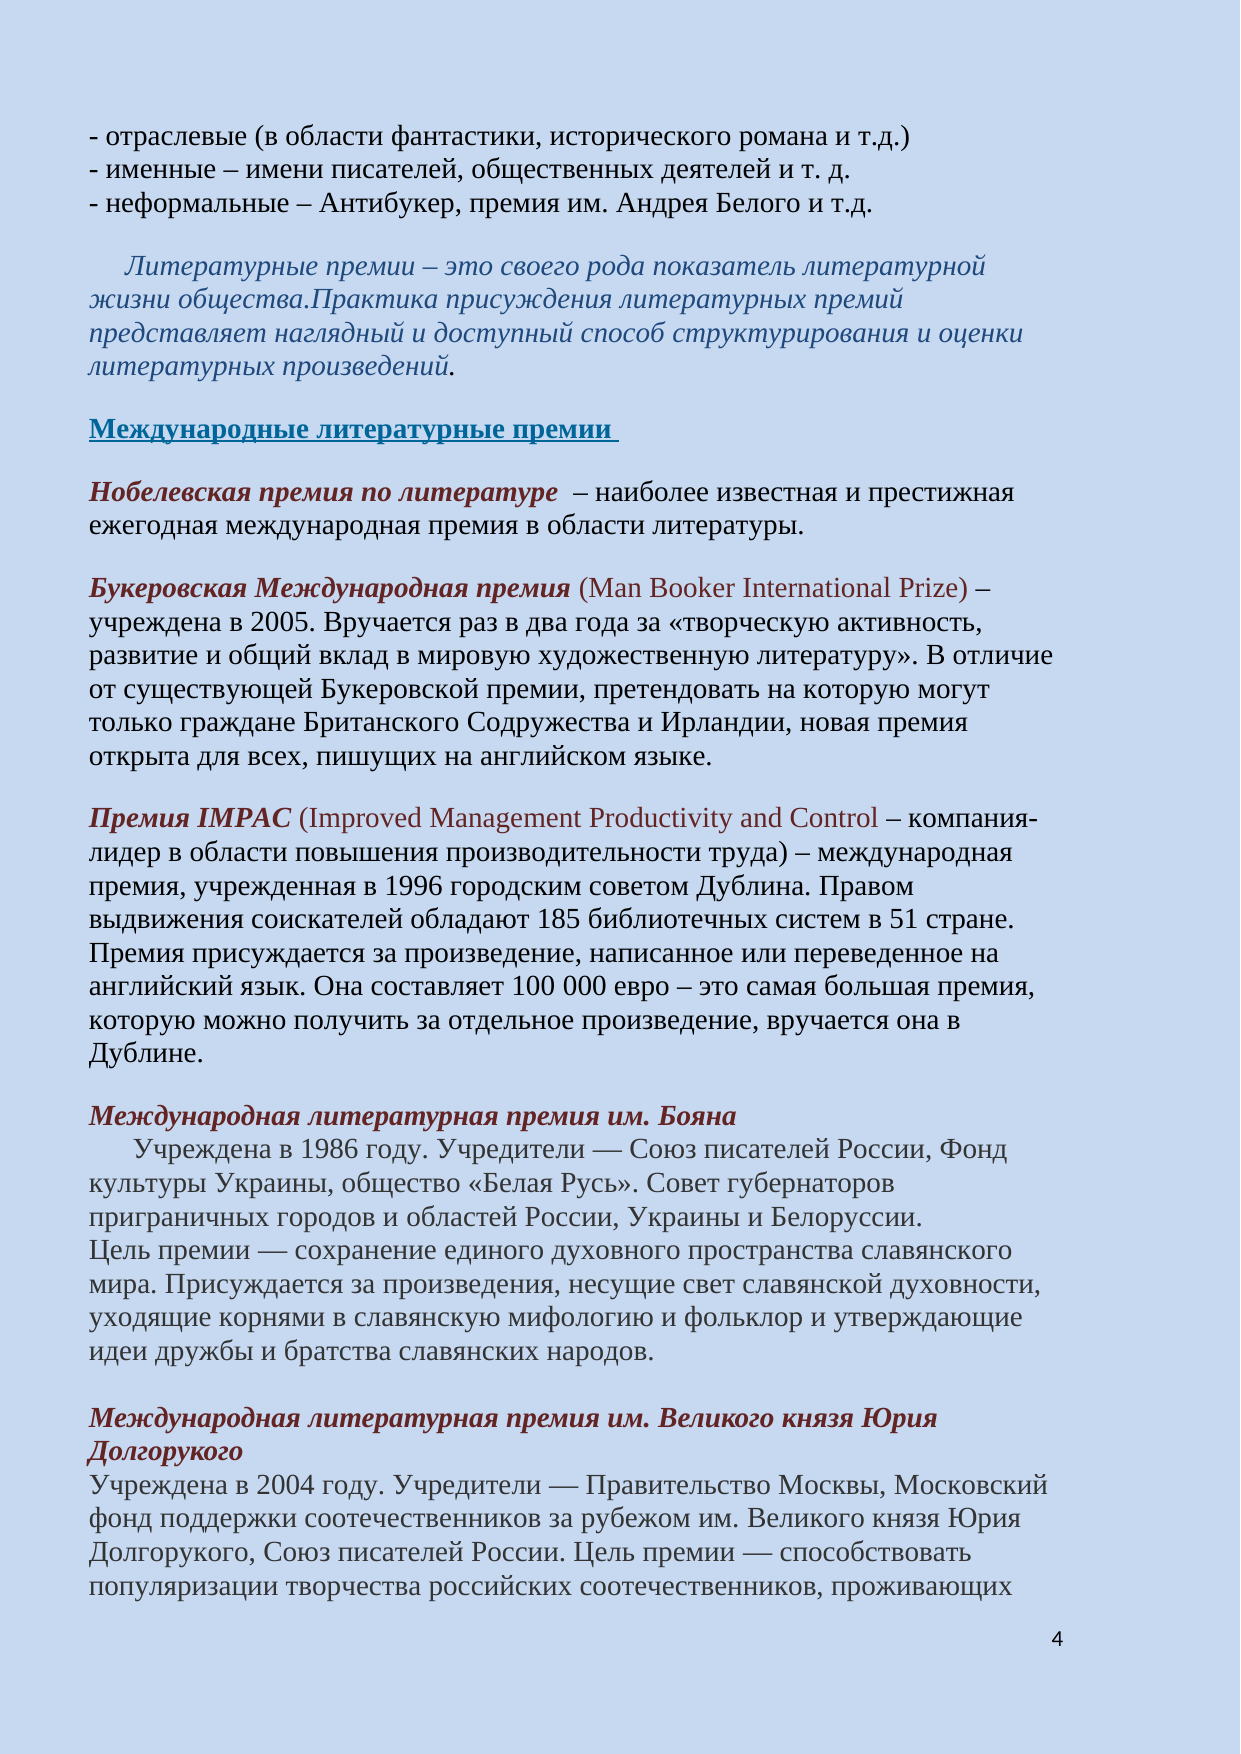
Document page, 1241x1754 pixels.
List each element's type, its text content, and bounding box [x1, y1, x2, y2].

text - неформальные – Антибукер, премия им. Андрея Белого и т.д. [88, 185, 1063, 219]
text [88, 1467, 1063, 1601]
text Букеровская Международная премия (Man Booker International Prize) – учреждена в 2005. Вручается раз в два года за «творческую активность, развитие и общий вклад в мировую художественную литературу». В отличие от существующей Букеровской премии, претендовать на которую могут только граждане Британского Содружества и Ирландии, новая премия открыта для всех, пишущих на английском языке. [88, 570, 1063, 771]
text - отраслевые (в области фантастики, исторического романа и т.д.) [88, 118, 1063, 152]
text Международная литературная премия им. Бояна [88, 1098, 1063, 1132]
text Премия IMPAC (Improved Management Productivity and Control – компания-лидер в области повышения производительности труда) – международная премия, учрежденная в 1996 городским советом Дублина. Правом выдвижения соискателей обладают 185 библиотечных систем в 51 стране. Премия присуждается за произведение, написанное или переведенное на английский язык. Она составляет 100 000 евро – это самая большая премия, которую можно получить за отдельное произведение, вручается она в Дублине. [88, 801, 1063, 1069]
text Нобелевская премия по литературе – наиболее известная и престижная ежегодная международная премия в области литературы. [88, 474, 1063, 541]
text Международные литературные премии [88, 411, 1063, 445]
text Международная литературная премия им. Великого князя Юрия Долгорукого [88, 1400, 1063, 1467]
text Учреждена в 1986 году. Учредители — Союз писателей России, Фонд культуры Украины, общество «Белая Русь». Совет губернаторов приграничных городов и областей России, Украины и Белоруссии. Цель премии — сохранение единого духовного пространства славянского мира. Присуждается за произведения, несущие свет славянской духовности, уходящие корнями в славянскую мифологию и фольклор и утверждающие идеи дружбы и братства славянских народов. [88, 1132, 1063, 1366]
text Литературные премии – это своего рода показатель литературной жизни общества.Практика присуждения литературных премий представляет наглядный и доступный способ структурирования и оценки литературных произведений. [88, 248, 1063, 382]
text - именные – имени писателей, общественных деятелей и т. д. [88, 152, 1063, 185]
